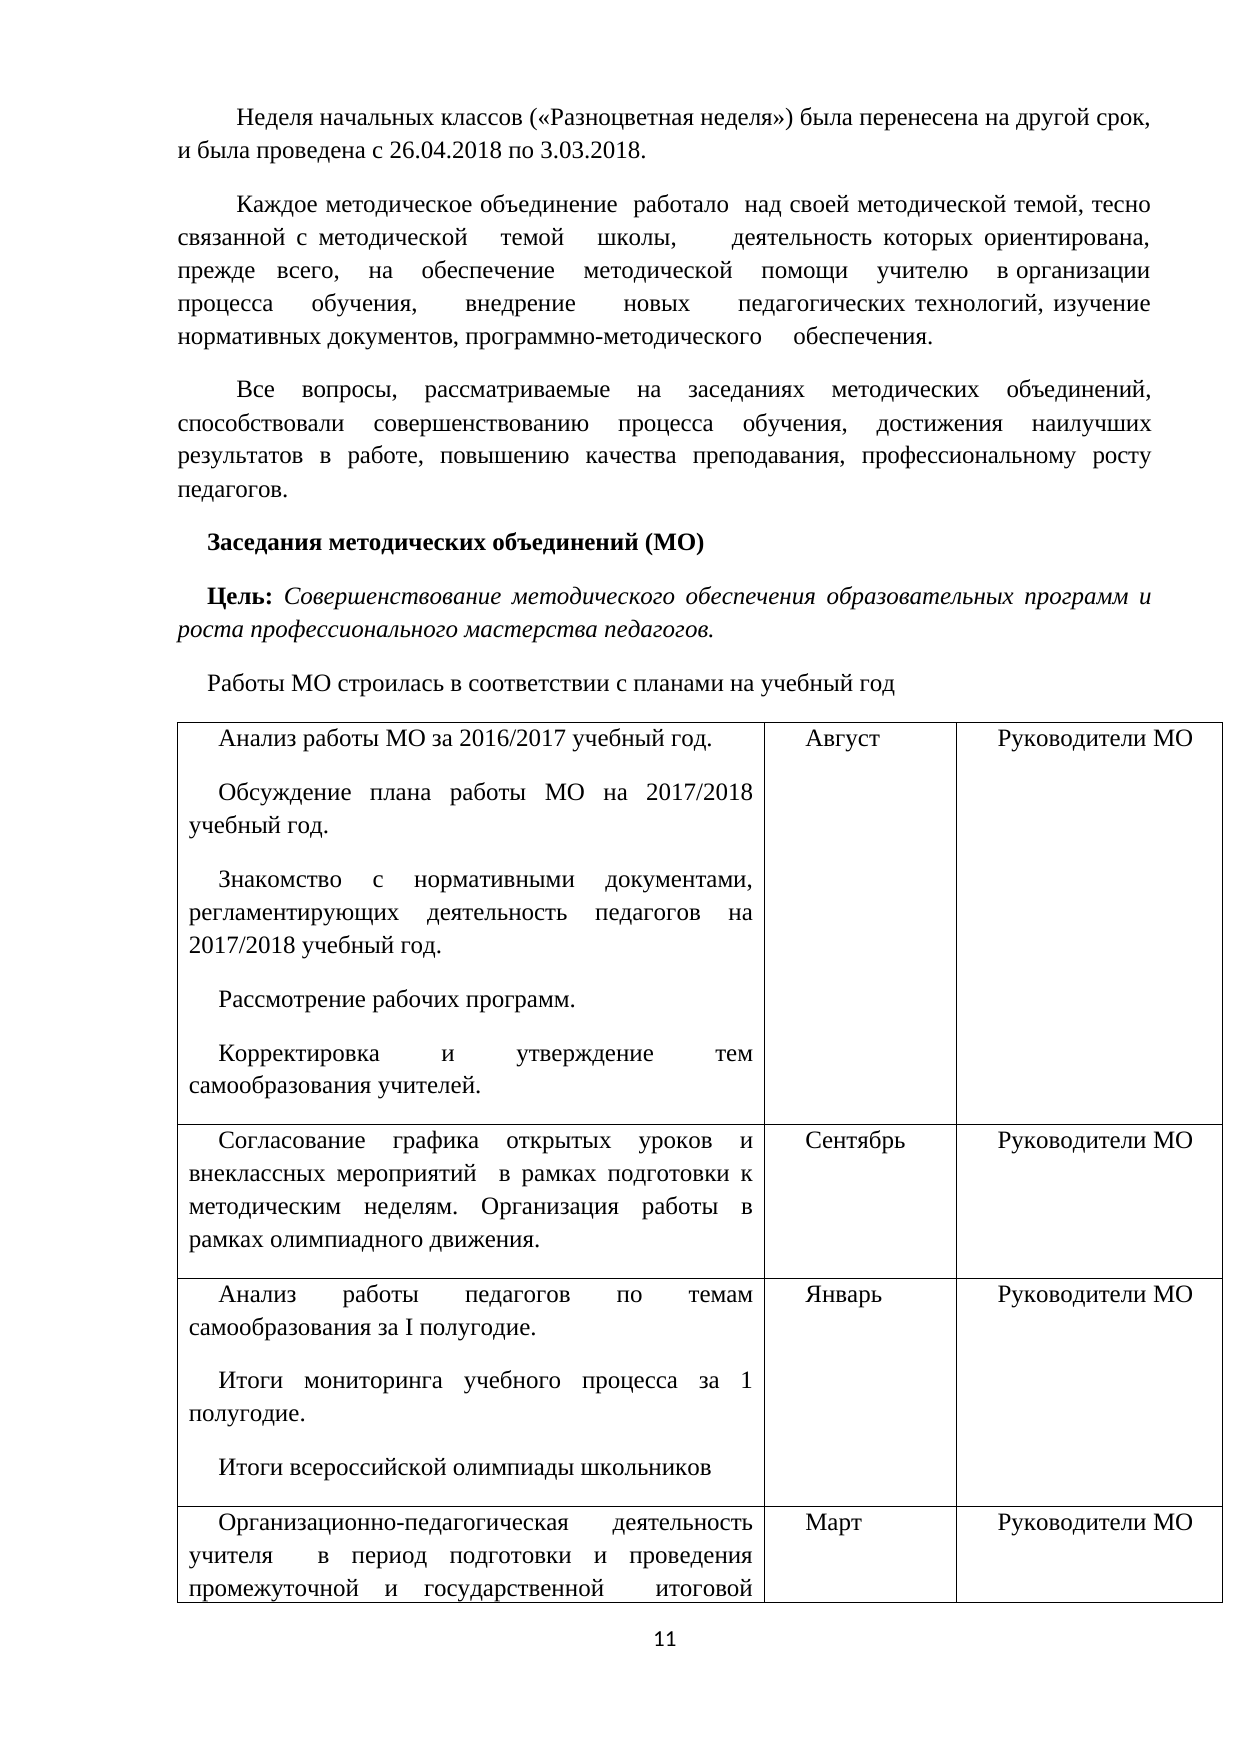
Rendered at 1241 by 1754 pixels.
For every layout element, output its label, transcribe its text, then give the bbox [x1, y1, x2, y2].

table_cell Март [765, 1507, 956, 1602]
table_cell Анализ работы педагогов по темам самообразования за I полугодие. Итоги мониторинга учебного процесса за 1 полугодие. Итоги всероссийской олимпиады школьников [178, 1279, 764, 1506]
table_cell Согласование графика открытых уроков и внеклассных мероприятий в рамках подготовки к методическим неделям. Организация работы в рамках олимпиадного движения. [178, 1125, 764, 1278]
text Работы МО строилась в соответствии с планами на учебный год [177, 668, 1152, 697]
text Все вопросы, рассматриваемые на заседаниях методических объединений, способствовали совершенствованию процесса обучения, достижения наилучших результатов в работе, повышению качества преподавания, профессиональному росту педагогов. [177, 374, 1152, 502]
table_cell Руководители МО [957, 1507, 1222, 1602]
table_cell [178, 1507, 764, 1602]
text Каждое методическое объединение работало над своей методической темой, тесно связанной с методической темой школы, деятельность которых ориентирована, прежде всего, на обеспечение методической помощи учителю в организации процесса обучения, внедрение новых педагогических технологий, изучение нормативных документов, программно-методического обеспечения. [177, 189, 1152, 349]
text Неделя начальных классов («Разноцветная неделя») была перенесена на другой срок, и была проведена с 26.04.2018 по 3.03.2018. [177, 102, 1152, 163]
table_cell Руководители МО [957, 1279, 1222, 1506]
text Заседания методических объединений (МО) [177, 527, 1152, 556]
table_header Анализ работы МО за 2016/2017 учебный год. Обсуждение плана работы МО на 2017/2018 учебный год. Знакомство с нормативными документами, регламентирующих деятельность педагогов на 2017/2018 учебный год. Рассмотрение рабочих программ. Корректировка и утверждение тем самообразования учителей. [178, 723, 764, 1124]
table_cell Январь [765, 1279, 956, 1506]
table_header Руководители МО [957, 723, 1222, 1124]
table_header Август [765, 723, 956, 1124]
text Цель: Совершенствование методического обеспечения образовательных программ и роста профессионального мастерства педагогов. [177, 581, 1152, 643]
table_cell Сентябрь [765, 1125, 956, 1278]
table_cell Руководители МО [957, 1125, 1222, 1278]
